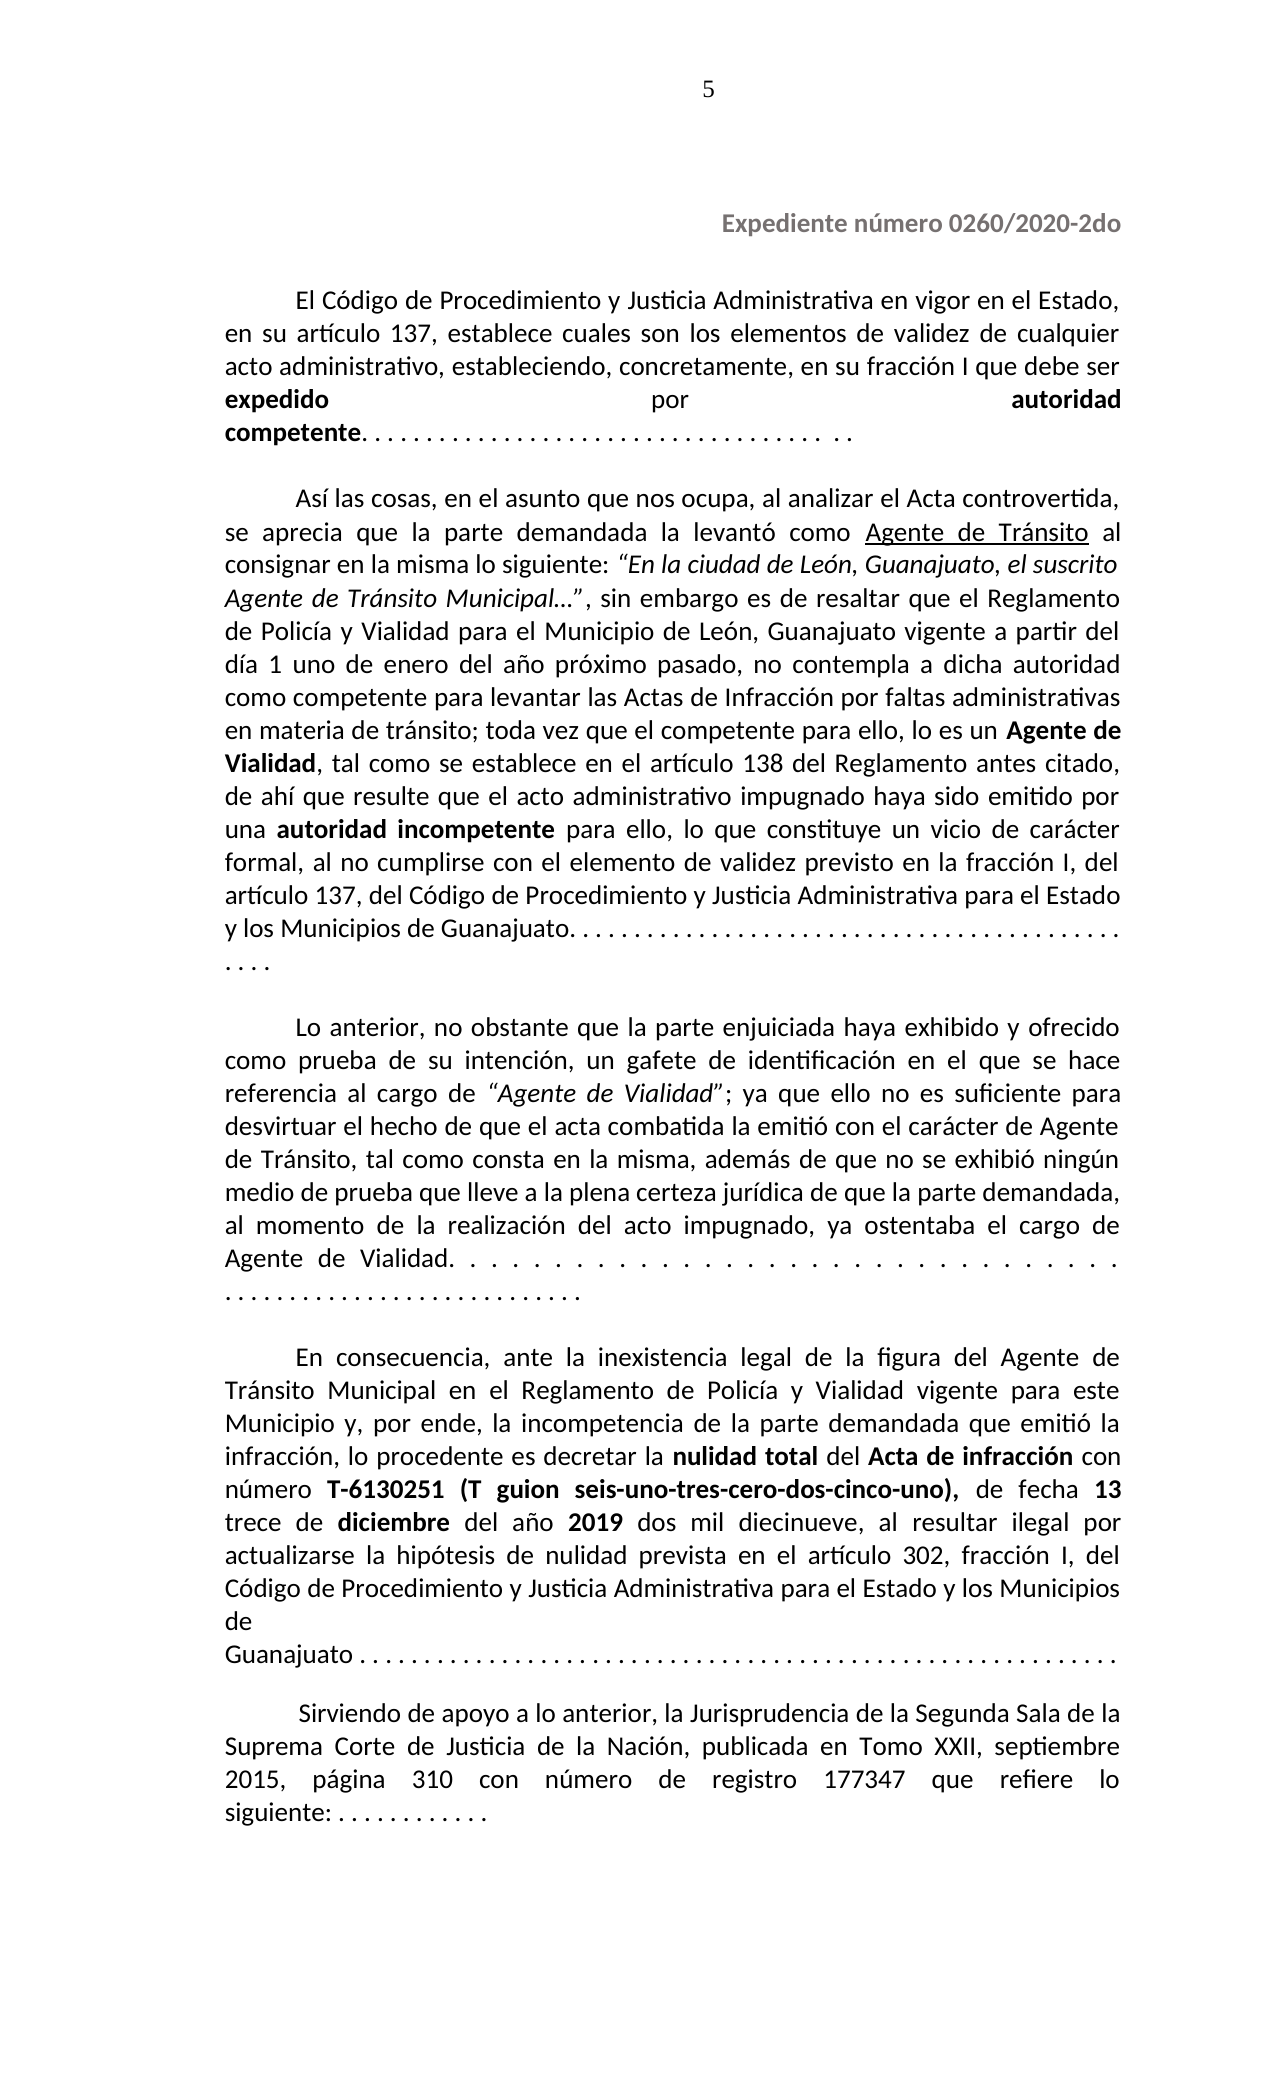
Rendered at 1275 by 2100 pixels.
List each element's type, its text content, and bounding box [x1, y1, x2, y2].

text En consecuencia, ante la inexistencia legal de la figura del Agente de Tránsito Municipal en el Reglamento de Policía y Vialidad vigente para este Municipio y, por ende, la incompetencia de la parte demandada que emitió la infracción, lo procedente es decretar la nulidad total del Acta de infracción con número T-6130251 (T guion seis-uno-tres-cero-dos-cinco-uno), de fecha 13 trece de diciembre del año 2019 dos mil diecinueve, al resultar ilegal por actualizarse la hipótesis de nulidad prevista en el artículo 302, fracción I, del Código de Procedimiento y Justicia Administrativa para el Estado y los Municipios de Guanajuato . . . . . . . . . . . . . . . . . . . . . . . . . . . . . . . . . . . . . . . . . . . . . . . . . . . . . . . . . . . [224, 1340, 1121, 1670]
text El Código de Procedimiento y Justicia Administrativa en vigor en el Estado, en su artículo 137, establece cuales son los elementos de validez de cualquier acto administrativo, estableciendo, concretamente, en su fracción I que debe ser expedido por autoridad competente. . . . . . . . . . . . . . . . . . . . . . . . . . . . . . . . . . . . . . [224, 283, 1121, 449]
text Así las cosas, en el asunto que nos ocupa, al analizar el Acta controvertida, se aprecia que la parte demandada la levantó como Agente de Tránsito al consignar en la misma lo siguiente: “En la ciudad de León, Guanajuato, el suscrito Agente de Tránsito Municipal…”, sin embargo es de resaltar que el Reglamento de Policía y Vialidad para el Municipio de León, Guanajuato vigente a partir del día 1 uno de enero del año próximo pasado, no contempla a dicha autoridad como competente para levantar las Actas de Infracción por faltas administrativas en materia de tránsito; toda vez que el competente para ello, lo es un Agente de Vialidad, tal como se establece en el artículo 138 del Reglamento antes citado, de ahí que resulte que el acto administrativo impugnado haya sido emitido por una autoridad incompetente para ello, lo que constituye un vicio de carácter formal, al no cumplirse con el elemento de validez previsto en la fracción I, del artículo 137, del Código de Procedimiento y Justicia Administrativa para el Estado y los Municipios de Guanajuato. . . . . . . . . . . . . . . . . . . . . . . . . . . . . . . . . . . . . . . . . . . . . . . [224, 482, 1121, 977]
text Lo anterior, no obstante que la parte enjuiciada haya exhibido y ofrecido como prueba de su intención, un gafete de identificación en el que se hace referencia al cargo de “Agente de Vialidad”; ya que ello no es suficiente para desvirtuar el hecho de que el acta combatida la emitió con el carácter de Agente de Tránsito, tal como consta en la misma, además de que no se exhibió ningún medio de prueba que lleve a la plena certeza jurídica de que la parte demandada, al momento de la realización del acto impugnado, ya ostentaba el cargo de Agente de Vialidad. . . . . . . . . . . . . . . . . . . . . . . . . . . . . . . . . . . . . . . . . . . . . . . . . . . . . . . . . . . . [224, 1010, 1121, 1307]
text Sirviendo de apoyo a lo anterior, la Jurisprudencia de la Segunda Sala de la Suprema Corte de Justicia de la Nación, publicada en Tomo XXII, septiembre 2015, página 310 con número de registro 177347 que refiere lo siguiente: . . . . . . . . . . . . [224, 1696, 1121, 1828]
